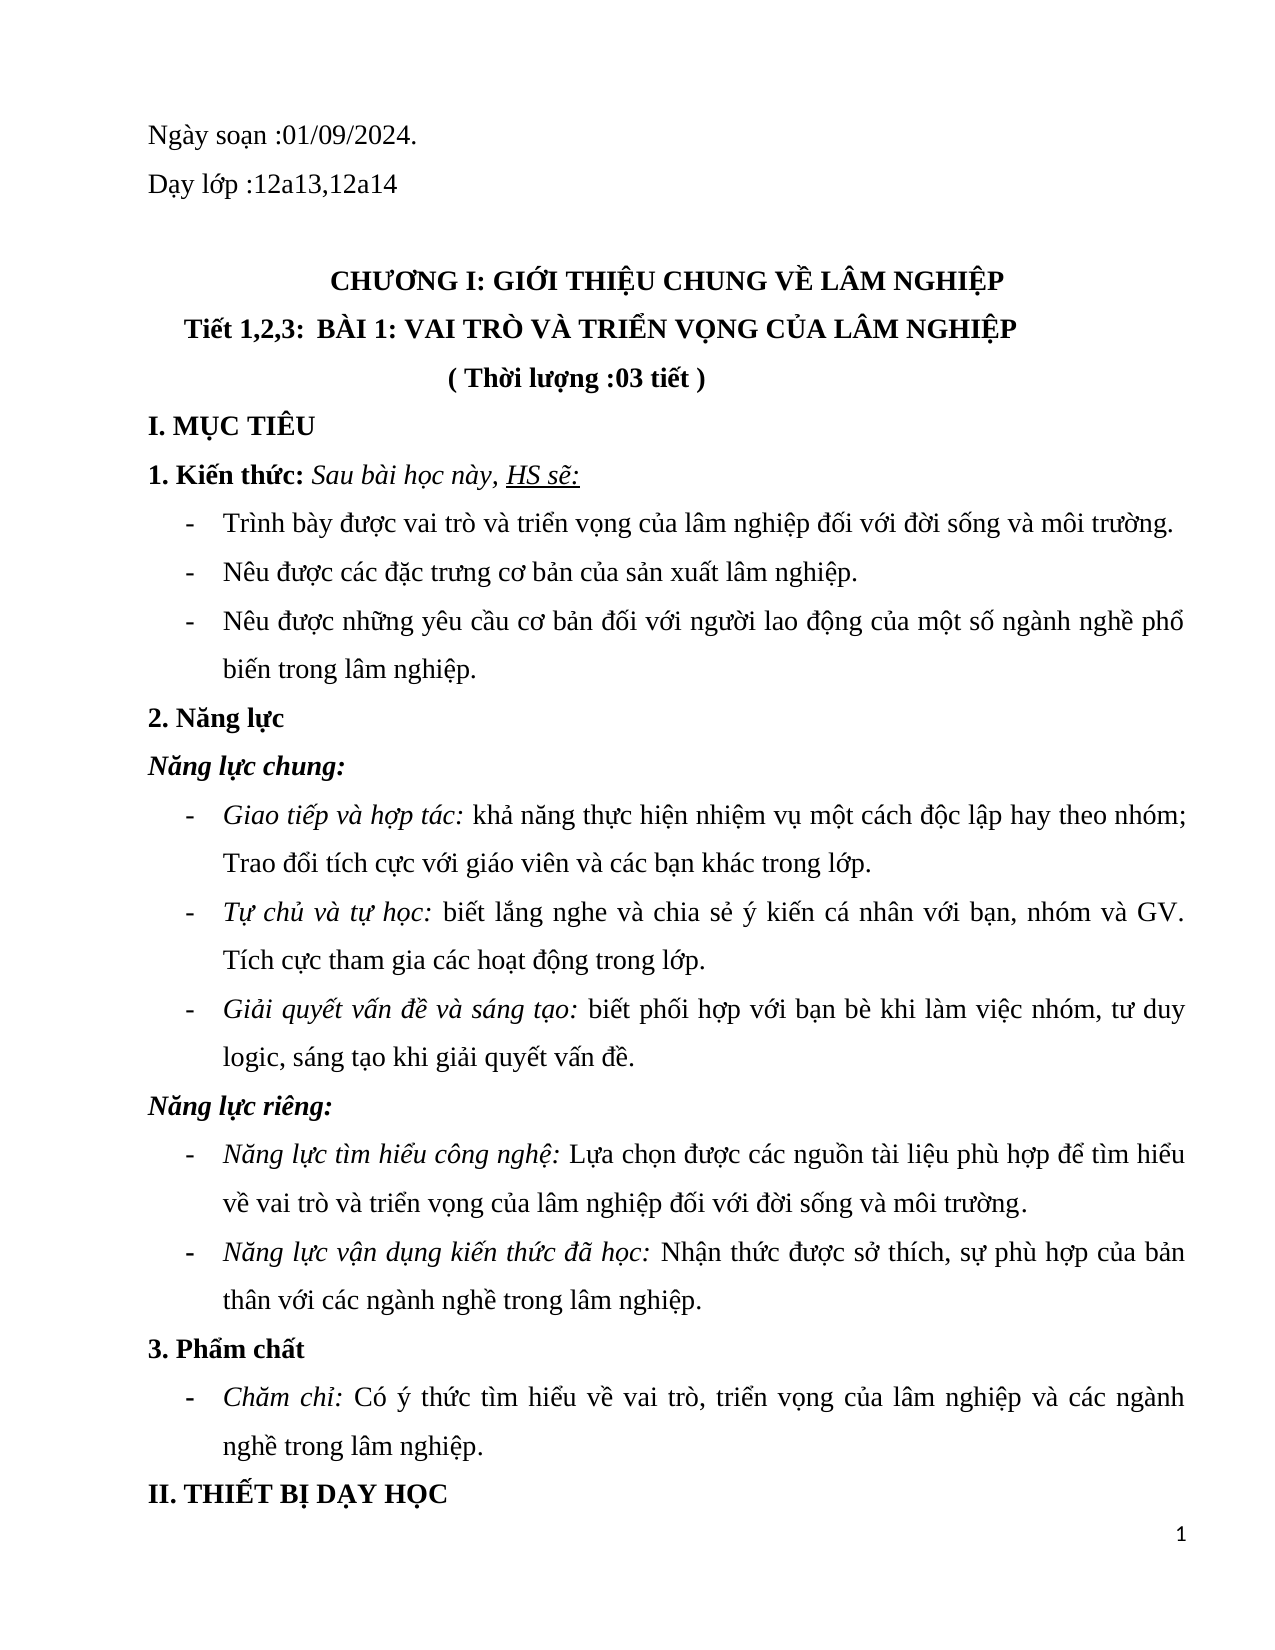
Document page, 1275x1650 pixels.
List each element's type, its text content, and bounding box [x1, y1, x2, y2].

text Năng lực riêng: [148, 1089, 1186, 1121]
list Tự chủ và tự học: biết lắng nghe và chia sẻ ý kiến cá nhân với bạn, nhóm và GV. Tích cực tham gia các hoạt động trong lớp. [185, 895, 1186, 976]
text ( Thời lượng :03 tiết ) [148, 361, 1186, 393]
text I. MỤC TIÊU [148, 409, 1186, 442]
subtitle CHƯƠNG I: GIỚI THIỆU CHUNG VỀ LÂM NGHIỆP [148, 264, 1186, 296]
text II. THIẾT BỊ DẠY HỌC [148, 1477, 1186, 1510]
text 2. Năng lực [148, 701, 1186, 733]
subtitle Tiết 1,2,3: BÀI 1: VAI TRÒ VÀ TRIỂN VỌNG CỦA LÂM NGHIỆP [148, 312, 1186, 345]
text 1. Kiến thức: Sau bài học này, HS sẽ: [148, 458, 1186, 490]
list Trình bày được vai trò và triển vọng của lâm nghiệp đối với đời sống và môi trường. [185, 506, 1186, 539]
text Dạy lớp :12a13,12a14 [148, 167, 1186, 199]
list Giải quyết vấn đề và sáng tạo: biết phối hợp với bạn bè khi làm việc nhóm, tư duy logic, sáng tạo khi giải quyết vấn đề. [185, 992, 1186, 1073]
list Năng lực vận dụng kiến thức đã học: Nhận thức được sở thích, sự phù hợp của bản thân với các ngành nghề trong lâm nghiệp. [185, 1234, 1186, 1316]
list Giao tiếp và hợp tác: khả năng thực hiện nhiệm vụ một cách độc lập hay theo nhóm; Trao đổi tích cực với giáo viên và các bạn khác trong lớp. [185, 798, 1186, 879]
list Năng lực tìm hiểu công nghệ: Lựa chọn được các nguồn tài liệu phù hợp để tìm hiểu về vai trò và triển vọng của lâm nghiệp đối với đời sống và môi trường. [185, 1137, 1186, 1218]
list Chăm chỉ: Có ý thức tìm hiểu về vai trò, triển vọng của lâm nghiệp và các ngành nghề trong lâm nghiệp. [185, 1380, 1186, 1461]
list Nêu được những yêu cầu cơ bản đối với người lao động của một số ngành nghề phổ biến trong lâm nghiệp. [185, 603, 1186, 684]
text Năng lực chung: [148, 749, 1186, 782]
text 3. Phẩm chất [148, 1332, 1186, 1364]
list Nêu được các đặc trưng cơ bản của sản xuất lâm nghiệp. [185, 555, 1186, 587]
text Ngày soạn :01/09/2024. [148, 118, 1186, 151]
